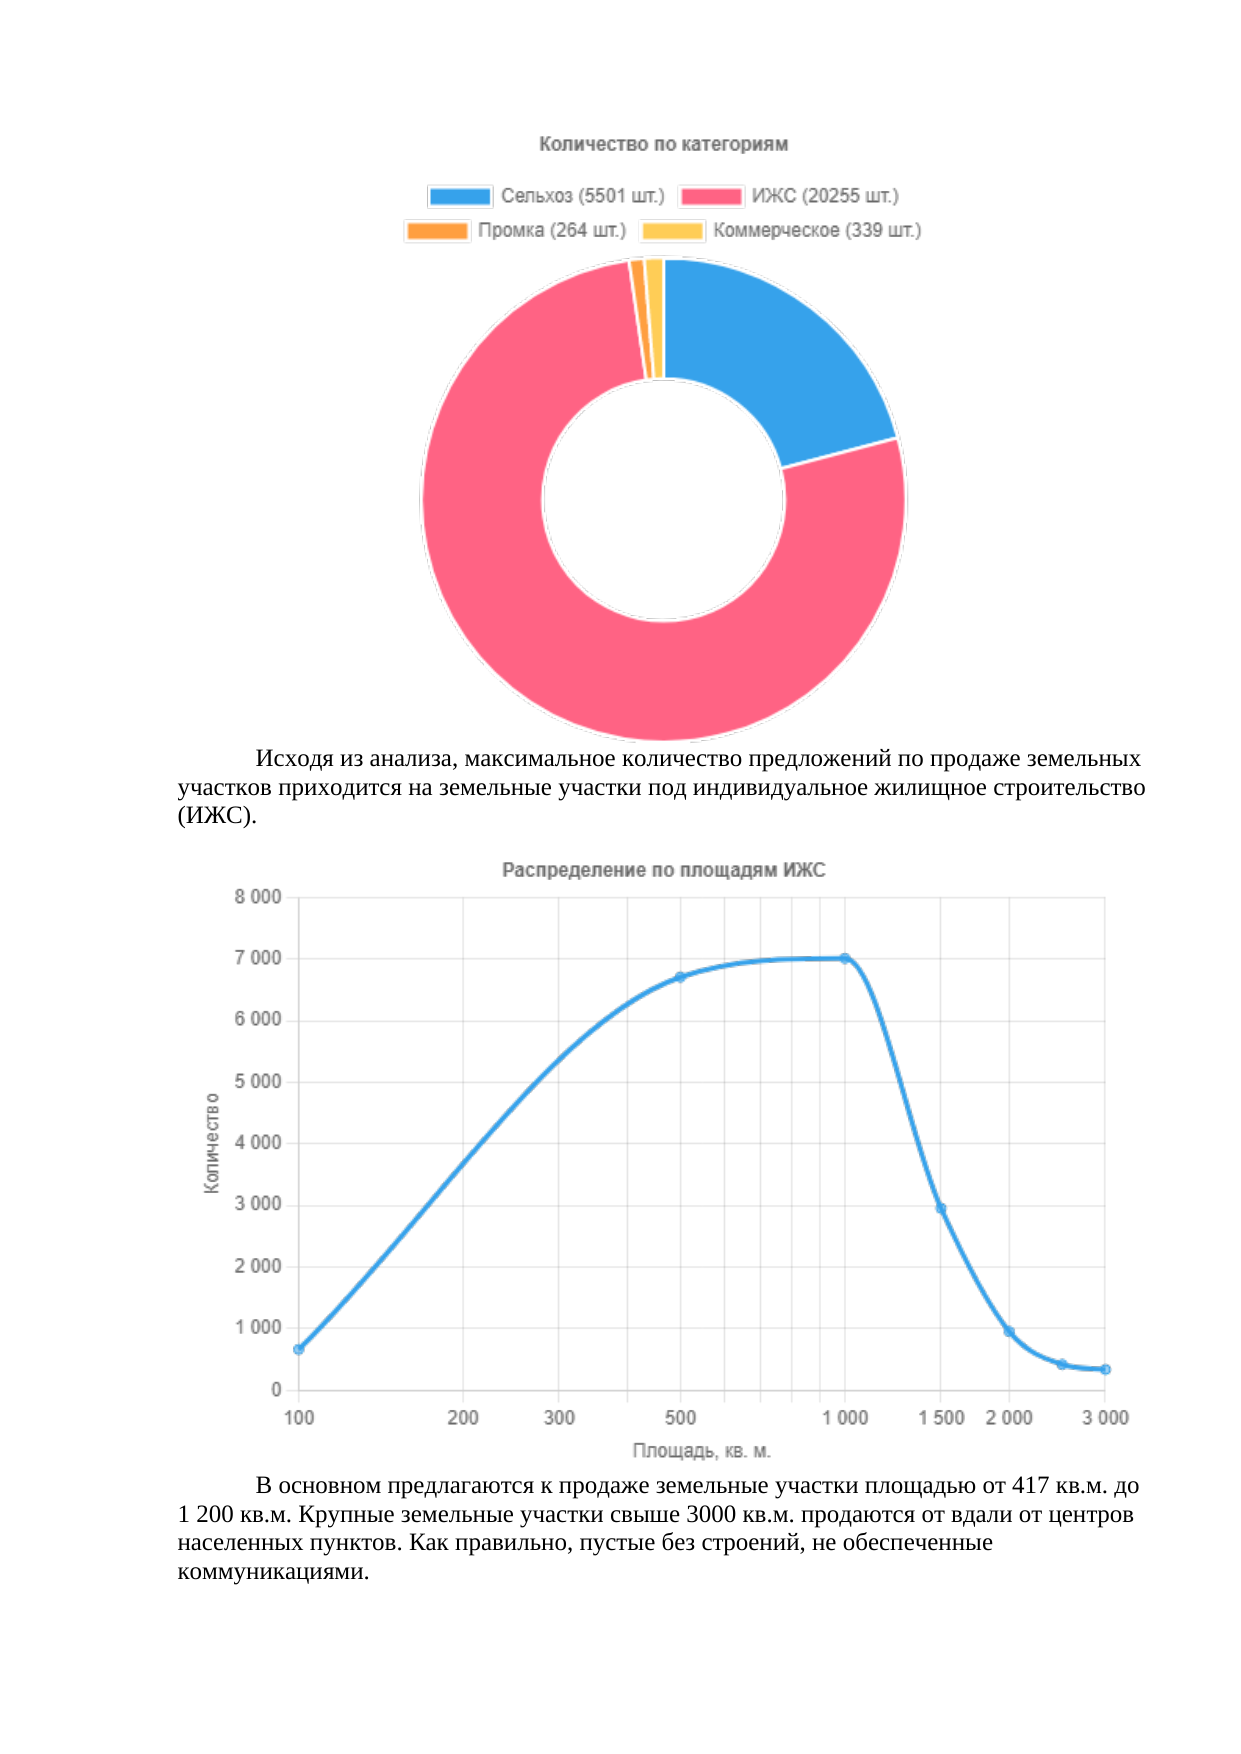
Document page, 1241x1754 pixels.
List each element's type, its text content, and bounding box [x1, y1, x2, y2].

picture [352, 118, 977, 744]
text Исходя из анализа, максимальное количество предложений по продаже земельных участков приходится на земельные участки под индивидуальное жилищное строительство (ИЖС). [177, 743, 1152, 829]
text В основном предлагаются к продаже земельные участки площадью от 417 кв.м. до 1 200 кв.м. Крупные земельные участки свыше 3000 кв.м. продаются от вдали от центров населенных пунктов. Как правильно, пустые без строений, не обеспеченные коммуникациями. [177, 1470, 1152, 1585]
picture [195, 845, 1134, 1470]
